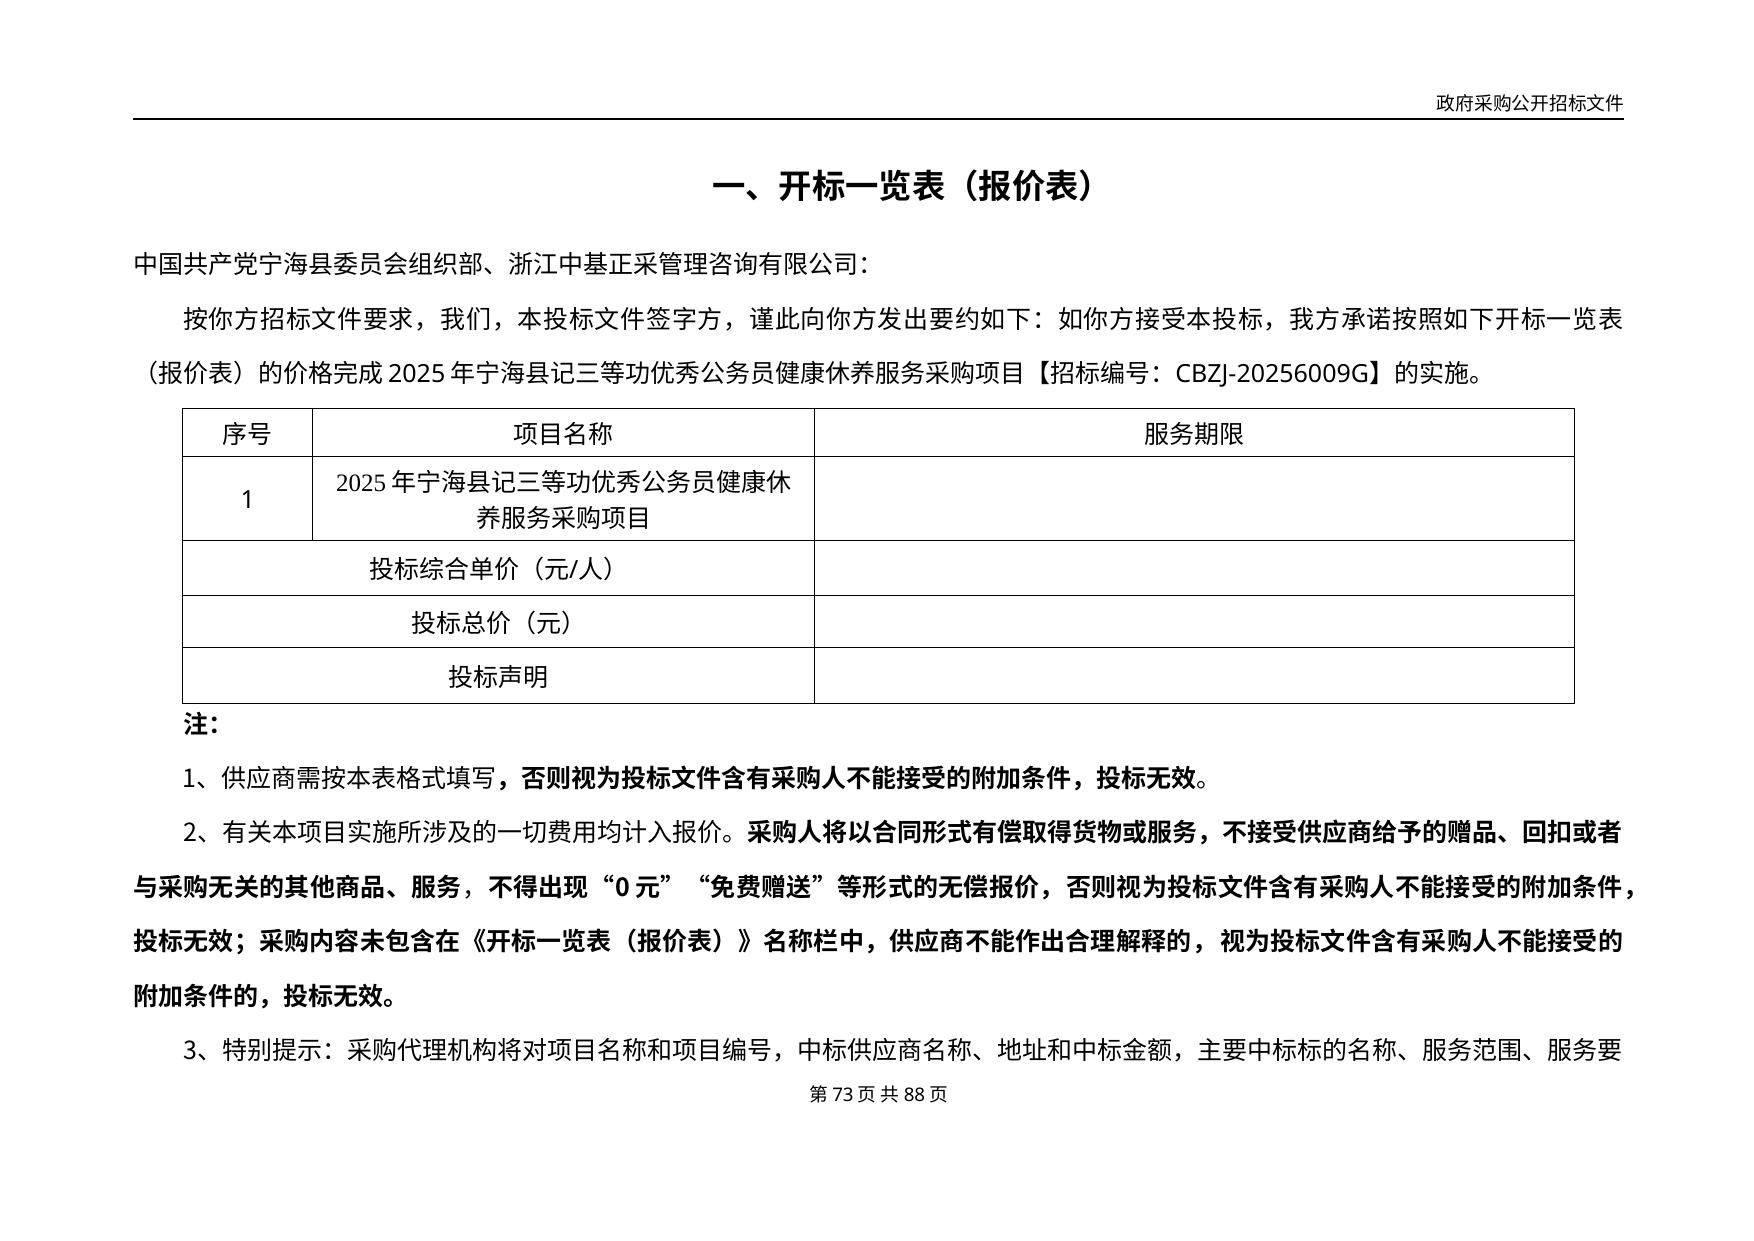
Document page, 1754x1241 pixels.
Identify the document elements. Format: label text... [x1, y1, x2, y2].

text 注： [183, 704, 1624, 740]
table_cell 2025年宁海县记三等功优秀公务员健康休养服务采购项目 [313, 457, 814, 540]
table_cell [815, 457, 1574, 540]
text 中国共产党宁海县委员会组织部、浙江中基正采管理咨询有限公司： [133, 245, 1624, 281]
table_cell [815, 541, 1574, 595]
table_header 项目名称 [313, 409, 814, 456]
table_cell 投标声明 [183, 648, 814, 703]
text 2、有关本项目实施所涉及的一切费用均计入报价。采购人将以合同形式有偿取得货物或服务，不接受供应商给予的赠品、回扣或者与采购无关的其他商品、服务，不得出现“0元”“免费赠送”等形式的无偿报价，否则视为投标文件含有采购人不能接受的附加条件，投标无效；采购内容未包含在《开标一览表（报价表）》名称栏中，供应商不能作出合理解释的，视为投标文件含有采购人不能接受的附加条件的，投标无效。 [133, 813, 1624, 1012]
table_cell [815, 648, 1574, 703]
text 1、供应商需按本表格式填写，否则视为投标文件含有采购人不能接受的附加条件，投标无效。 [133, 758, 1624, 795]
table_cell 投标总价（元） [183, 596, 814, 647]
table_header 序号 [183, 409, 312, 456]
text 按你方招标文件要求，我们，本投标文件签字方，谨此向你方发出要约如下：如你方接受本投标，我方承诺按照如下开标一览表（报价表）的价格完成2025年宁海县记三等功优秀公务员健康休养服务采购项目【招标编号：CBZJ-20256009G】的实施。 [133, 299, 1624, 390]
text 一、开标一览表（报价表） [133, 160, 1624, 208]
table_cell 1 [183, 457, 312, 540]
table_cell 投标综合单价（元/人） [183, 541, 814, 595]
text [133, 1030, 1624, 1067]
table_header 服务期限 [815, 409, 1574, 456]
table_cell [815, 596, 1574, 647]
